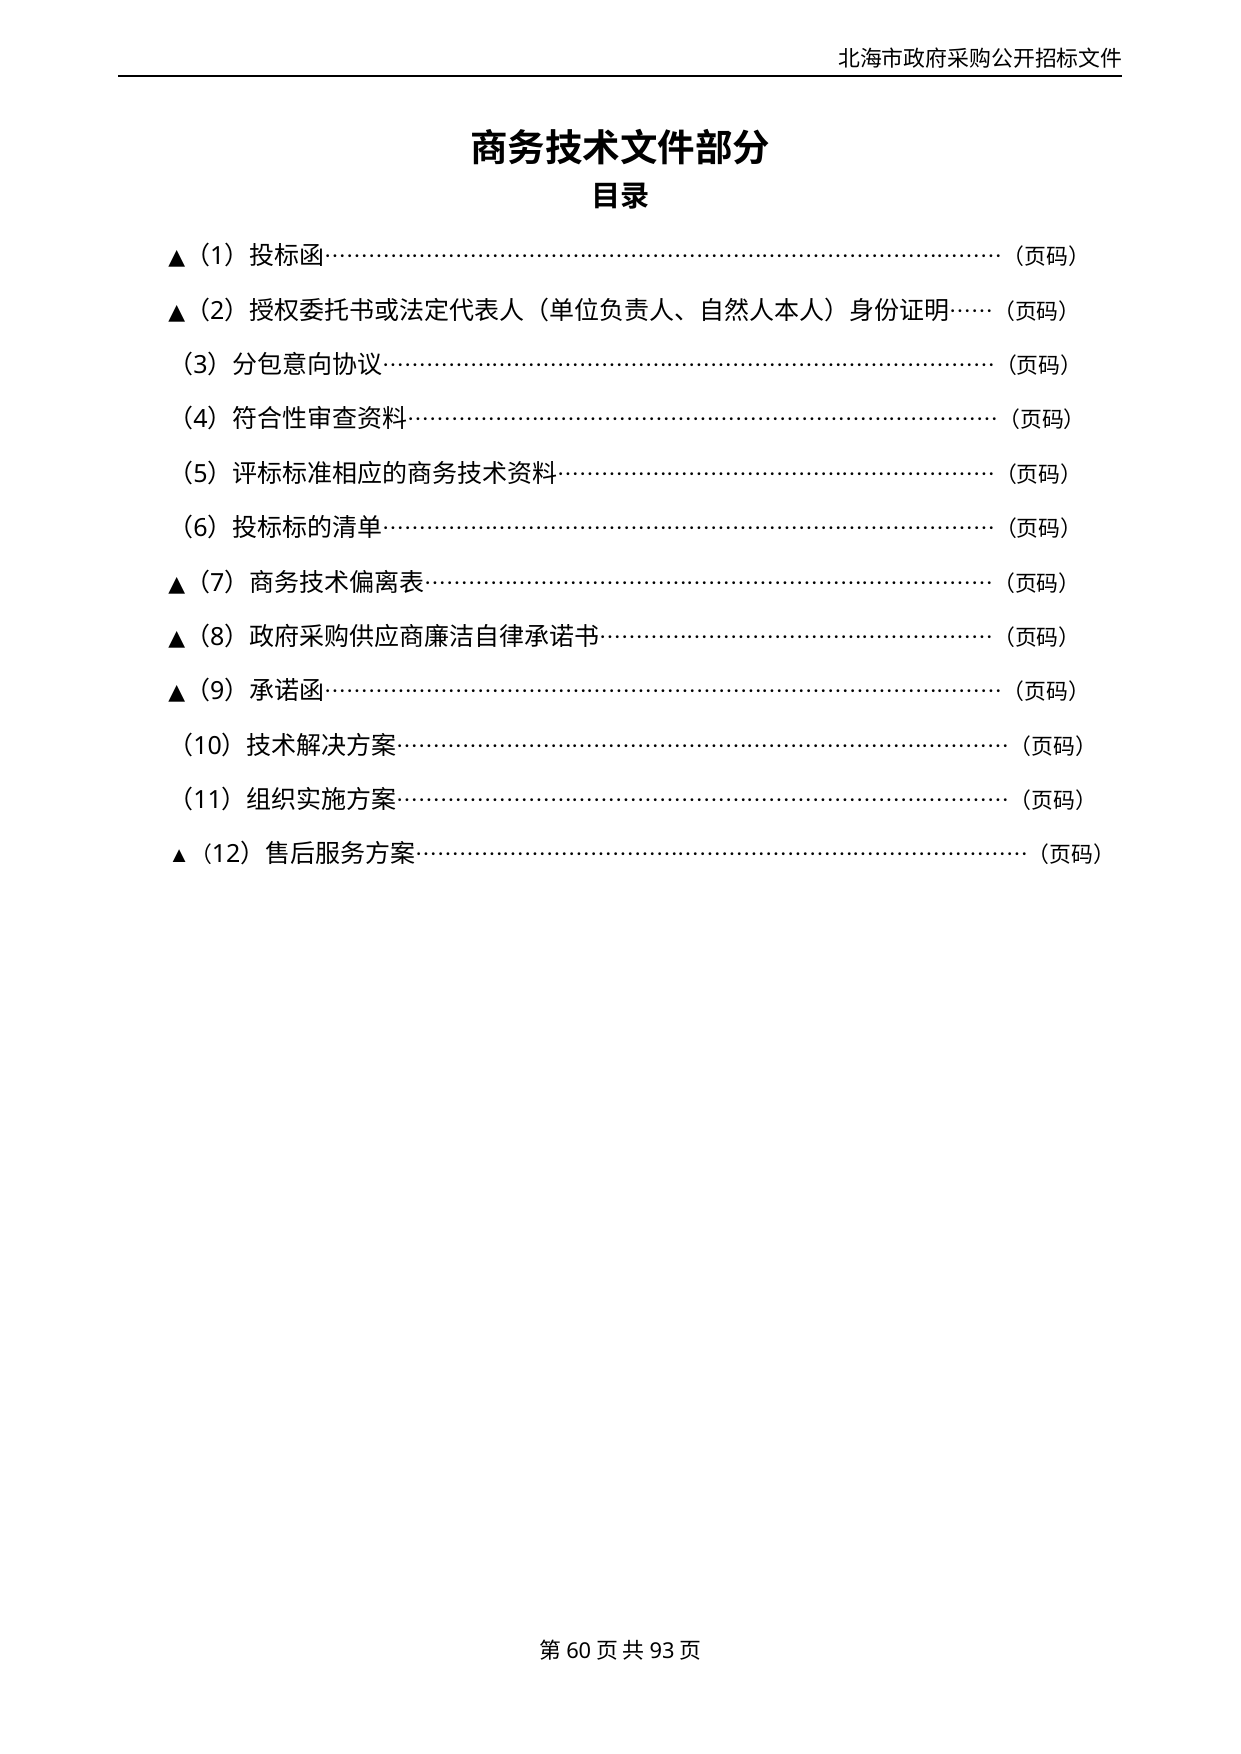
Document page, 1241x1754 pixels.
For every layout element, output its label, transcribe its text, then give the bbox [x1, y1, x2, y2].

text 目录 [118, 172, 1122, 215]
text ▲（7）商务技术偏离表……………………………………………………………………（页码） [168, 562, 1122, 598]
text ▲（2）授权委托书或法定代表人（单位负责人、自然人本人）身份证明……（页码） [168, 290, 1122, 326]
text 商务技术文件部分 [118, 118, 1122, 172]
text （6）投标标的清单…………………………………………………………………………（页码） [168, 508, 1122, 544]
text （3）分包意向协议…………………………………………………………………………（页码） [168, 344, 1122, 381]
text ▲（1）投标函…………………………………………………………………………………（页码） [168, 236, 1122, 272]
text （5）评标标准相应的商务技术资料……………………………………………………（页码） [168, 453, 1122, 489]
text ▲（8）政府采购供应商廉洁自律承诺书………………………………………………（页码） [168, 616, 1122, 653]
text （10）技术解决方案…………………………………………………………………………（页码） [168, 725, 1122, 761]
text ▲（12）售后服务方案…………………………………………………………………………（页码） [168, 834, 1122, 870]
text ▲（9）承诺函…………………………………………………………………………………（页码） [168, 671, 1122, 707]
text （4）符合性审查资料………………………………………………………………………（页码） [118, 399, 1122, 435]
text （11）组织实施方案…………………………………………………………………………（页码） [168, 779, 1122, 816]
